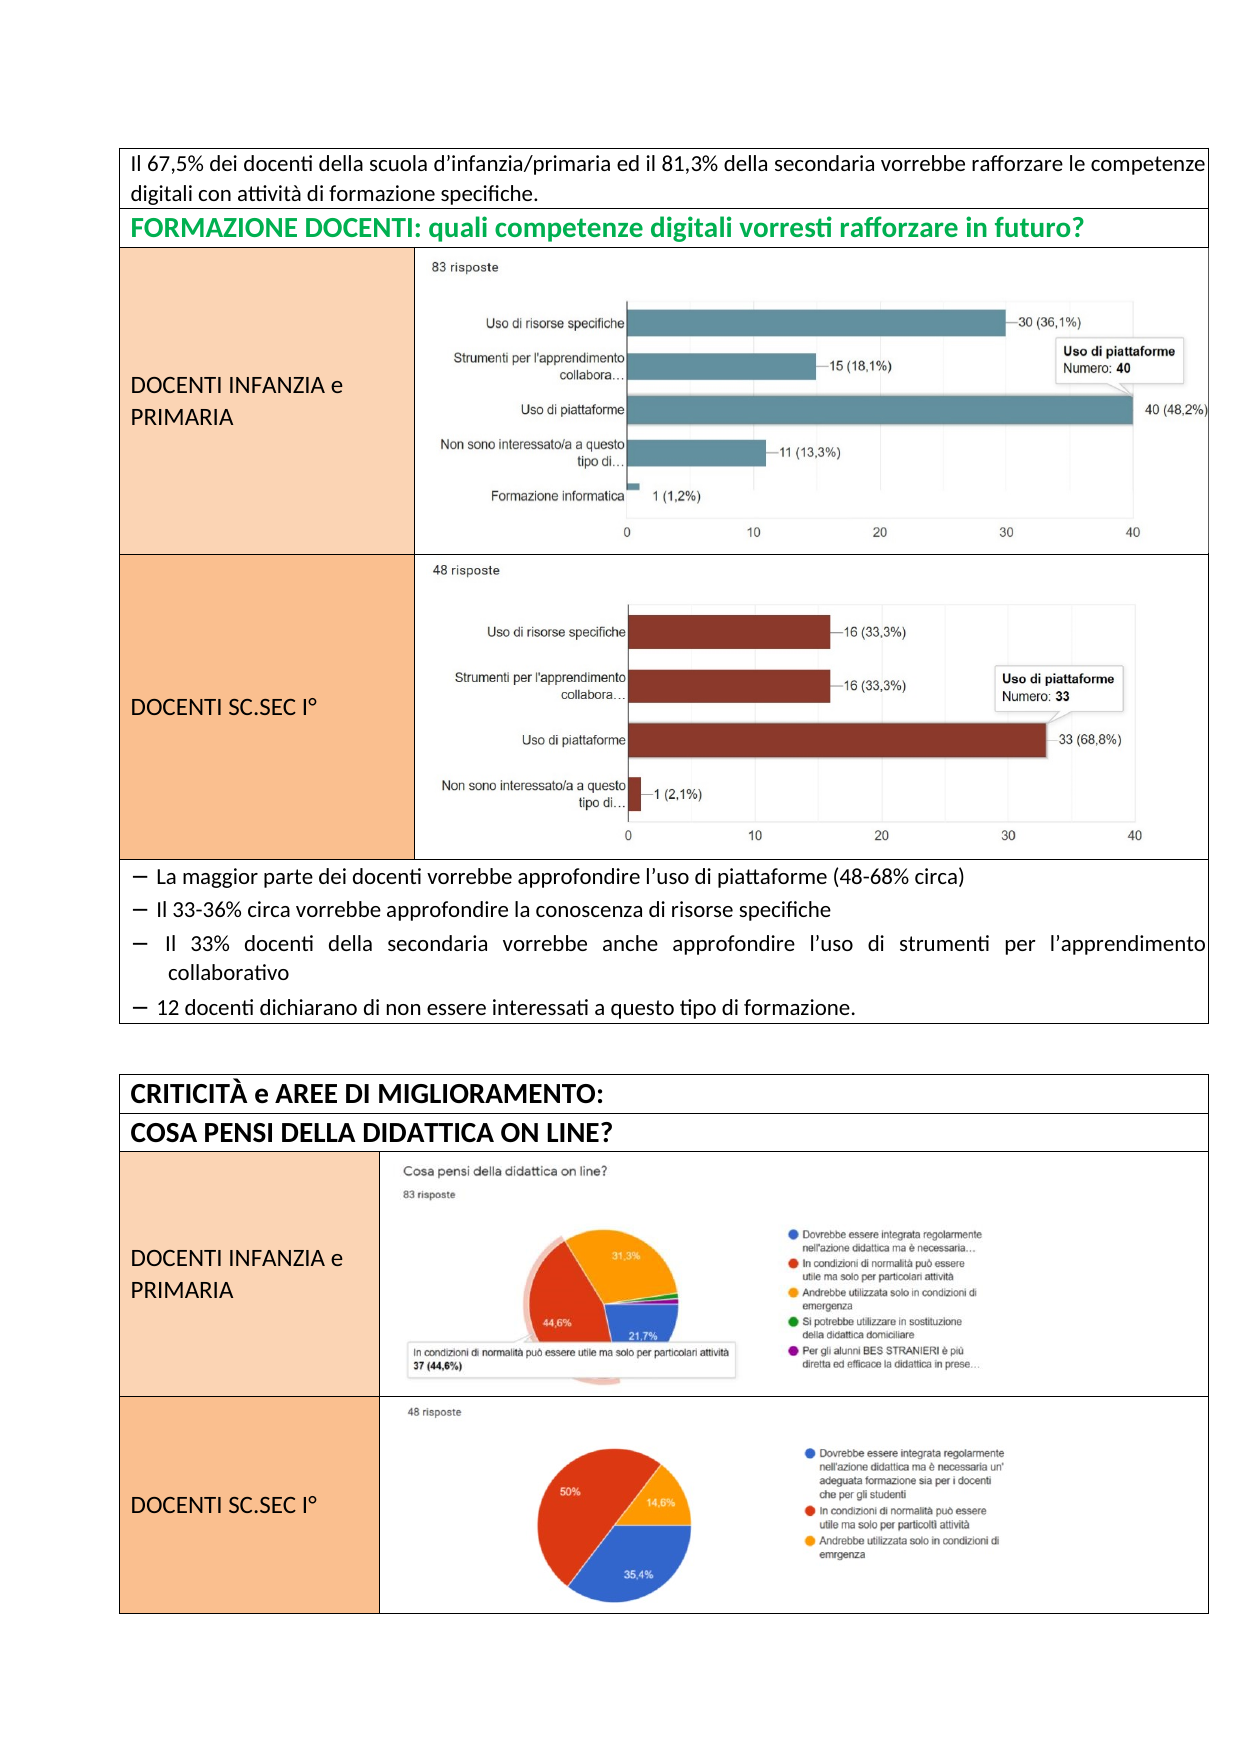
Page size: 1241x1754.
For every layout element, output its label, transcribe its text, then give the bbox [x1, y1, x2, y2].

table_cell DOCENTI INFANZIA e PRIMARIA [120, 1152, 379, 1396]
table_cell COSA PENSI DELLA DIDATTICA ON LINE? [120, 1114, 1208, 1151]
table_cell DOCENTI SC.SEC I° [120, 1397, 379, 1613]
table_cell FORMAZIONE DOCENTI: quali competenze digitali vorresti rafforzare in futuro? [120, 209, 1208, 247]
table_cell [415, 248, 1208, 554]
table_cell − La maggior parte dei docenti vorrebbe approfondire l’uso di piattaforme (48-68% circa) − Il 33-36% circa vorrebbe approfondire la conoscenza di risorse specifiche − Il 33% docenti della secondaria vorrebbe anche approfondire l’uso di strumenti per l’apprendimento collaborativo − 12 docenti dichiarano di non essere interessati a questo tipo di formazione. [120, 860, 1208, 1023]
table_cell Il 67,5% dei docenti della scuola d’infanzia/primaria ed il 81,3% della secondaria vorrebbe rafforzare le competenze digitali con attività di formazione specifiche. [120, 149, 1208, 208]
table_cell DOCENTI SC.SEC I° [120, 555, 414, 859]
table_cell [415, 555, 1208, 859]
table_cell [380, 1152, 1208, 1396]
table_cell [380, 1397, 1208, 1613]
picture [393, 1397, 1013, 1612]
table_header CRITICITÀ e AREE DI MIGLIORAMENTO: [120, 1075, 1208, 1112]
picture [426, 555, 1190, 858]
picture [426, 248, 1209, 553]
picture [393, 1152, 994, 1395]
table_cell DOCENTI INFANZIA e PRIMARIA [120, 248, 414, 554]
